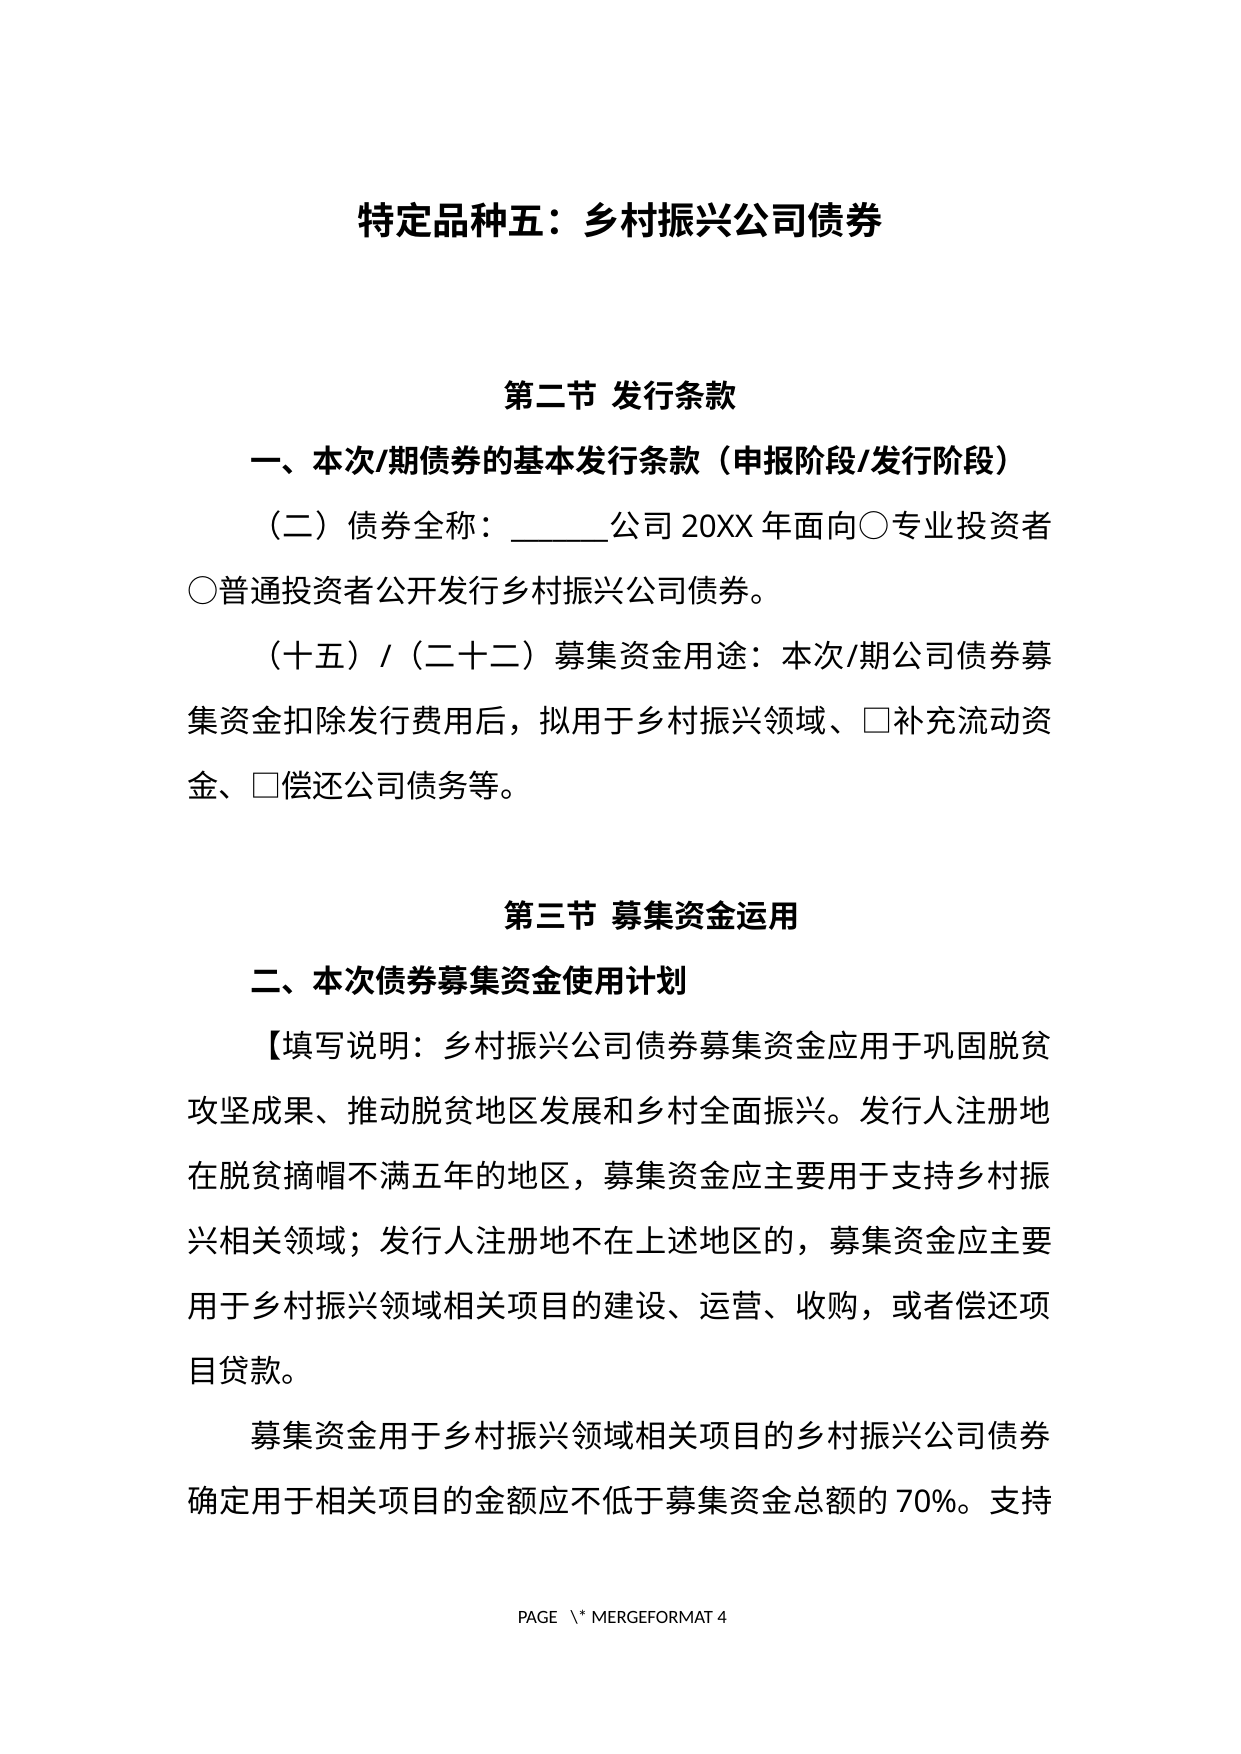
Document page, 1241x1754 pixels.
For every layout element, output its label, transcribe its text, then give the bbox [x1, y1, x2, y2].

text 一、本次/期债券的基本发行条款（申报阶段/发行阶段） [187, 426, 1053, 491]
text 特定品种五：乡村振兴公司债券 [187, 185, 1053, 250]
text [187, 1401, 1053, 1531]
text 第三节 募集资金运用 [187, 881, 1053, 946]
text （二）债券全称：_______公司20XX年面向○专业投资者○普通投资者公开发行乡村振兴公司债券。 [187, 491, 1053, 621]
text 【填写说明：乡村振兴公司债券募集资金应用于巩固脱贫攻坚成果、推动脱贫地区发展和乡村全面振兴。发行人注册地在脱贫摘帽不满五年的地区，募集资金应主要用于支持乡村振兴相关领域；发行人注册地不在上述地区的，募集资金应主要用于乡村振兴领域相关项目的建设、运营、收购，或者偿还项目贷款。 [187, 1011, 1053, 1401]
text （十五）/（二十二）募集资金用途：本次/期公司债券募集资金扣除发行费用后，拟用于乡村振兴领域、□补充流动资金、□偿还公司债务等。 [187, 621, 1053, 816]
text 二、本次债券募集资金使用计划 [187, 946, 1053, 1011]
text 第二节 发行条款 [187, 361, 1053, 426]
